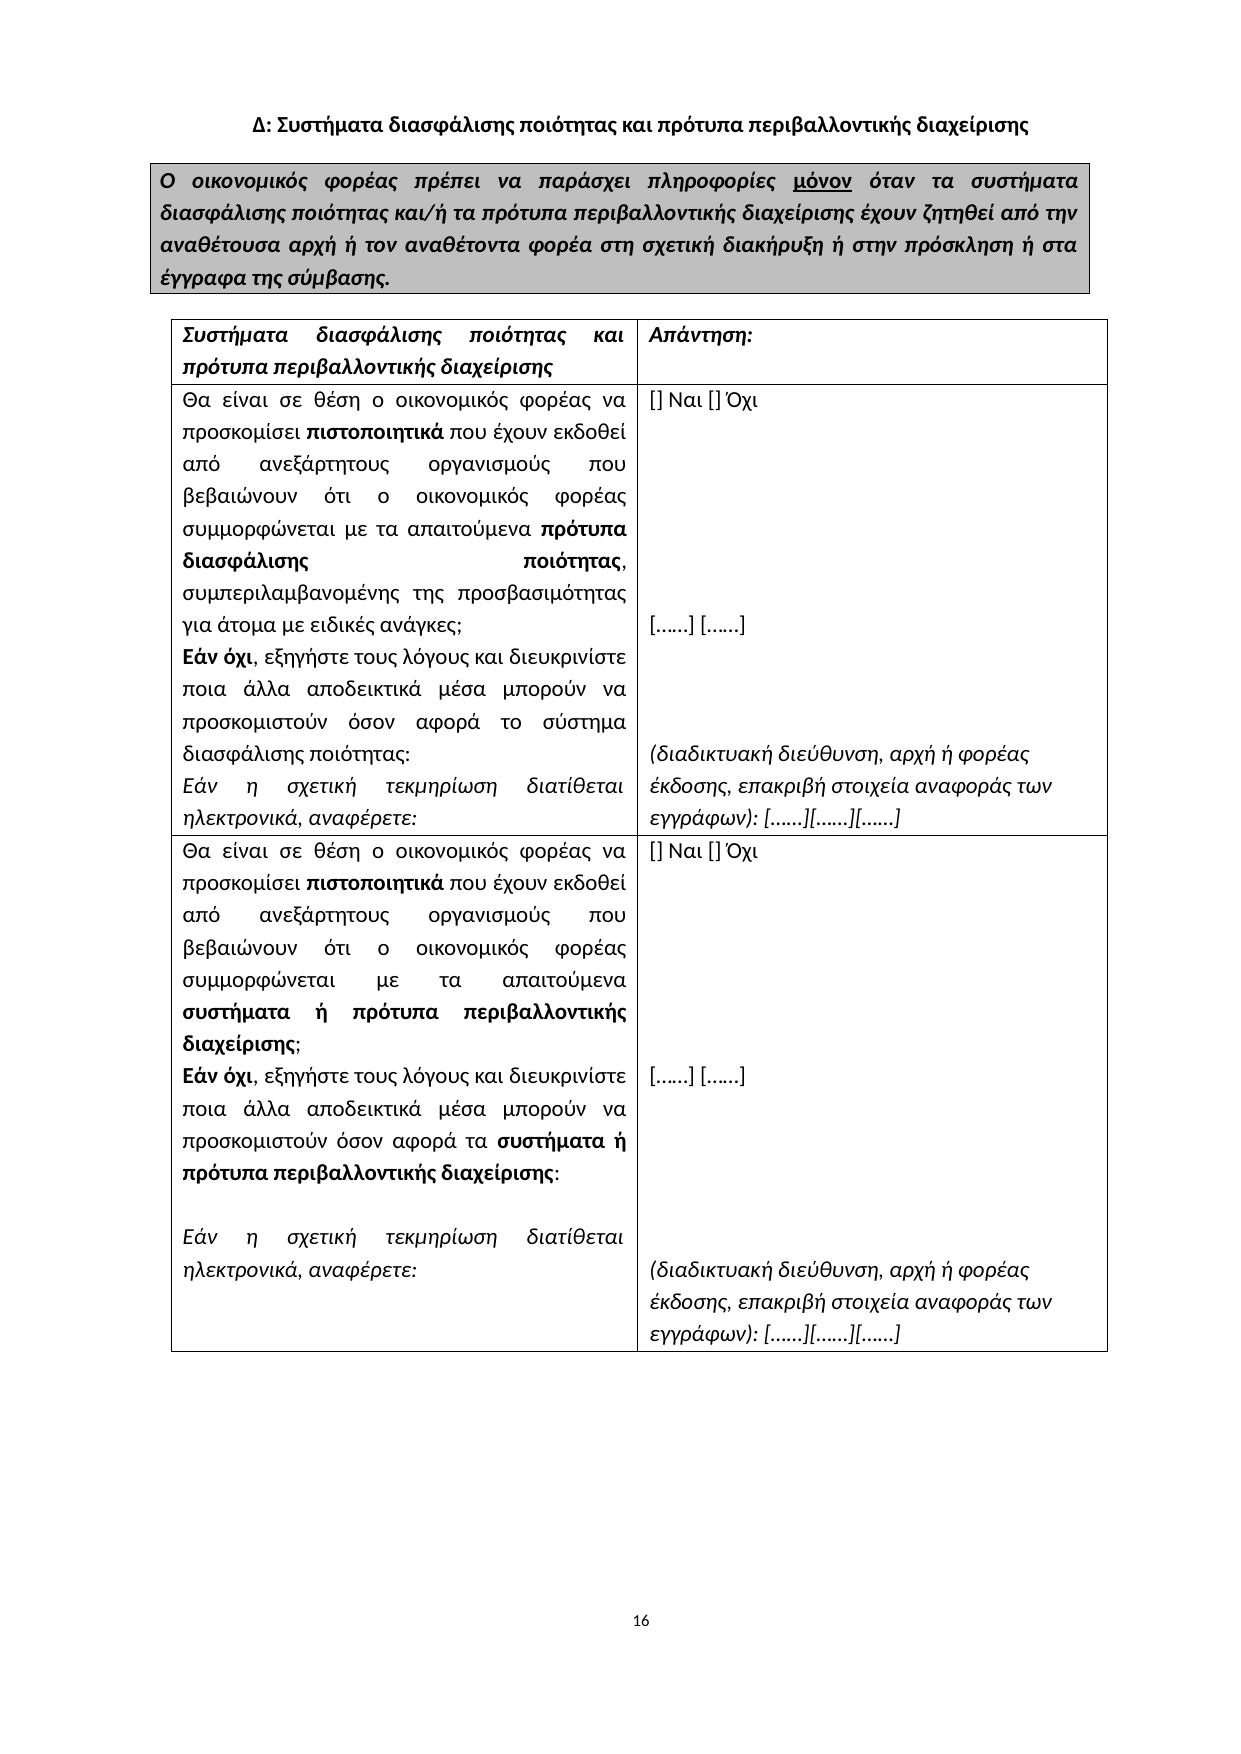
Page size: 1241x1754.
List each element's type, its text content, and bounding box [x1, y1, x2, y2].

table_header Απάντηση: [638, 320, 1107, 384]
table_cell [] Ναι [] Όχι [……] [……] (διαδικτυακή διεύθυνση, αρχή ή φορέας έκδοσης, επακριβή στοιχεία αναφοράς των εγγράφων): [……][……][……] [638, 385, 1107, 835]
table_cell [] Ναι [] Όχι [……] [……] (διαδικτυακή διεύθυνση, αρχή ή φορέας έκδοσης, επακριβή στοιχεία αναφοράς των εγγράφων): [……][……][……] [638, 836, 1107, 1351]
table_header Συστήματα διασφάλισης ποιότητας και πρότυπα περιβαλλοντικής διαχείρισης [172, 320, 637, 384]
table_cell Θα είναι σε θέση ο οικονομικός φορέας να προσκομίσει πιστοποιητικά που έχουν εκδοθεί από ανεξάρτητους οργανισμούς που βεβαιώνουν ότι ο οικονομικός φορέας συμμορφώνεται με τα απαιτούμενα συστήματα ή πρότυπα περιβαλλοντικής διαχείρισης; Εάν όχι, εξηγήστε τους λόγους και διευκρινίστε ποια άλλα αποδεικτικά μέσα μπορούν να προσκομιστούν όσον αφορά τα συστήματα ή πρότυπα περιβαλλοντικής διαχείρισης: Εάν η σχετική τεκμηρίωση διατίθεται ηλεκτρονικά, αναφέρετε: [172, 836, 637, 1351]
text Ο οικονομικός φορέας πρέπει να παράσχει πληροφορίες μόνον όταν τα συστήματα διασφάλισης ποιότητας και/ή τα πρότυπα περιβαλλοντικής διαχείρισης έχουν ζητηθεί από την αναθέτουσα αρχή ή τον αναθέτοντα φορέα στη σχετική διακήρυξη ή στην πρόσκληση ή στα έγγραφα της σύμβασης. [151, 164, 1089, 293]
table_cell Θα είναι σε θέση ο οικονομικός φορέας να προσκομίσει πιστοποιητικά που έχουν εκδοθεί από ανεξάρτητους οργανισμούς που βεβαιώνουν ότι ο οικονομικός φορέας συμμορφώνεται με τα απαιτούμενα πρότυπα διασφάλισης ποιότητας, συμπεριλαμβανομένης της προσβασιμότητας για άτομα με ειδικές ανάγκες; Εάν όχι, εξηγήστε τους λόγους και διευκρινίστε ποια άλλα αποδεικτικά μέσα μπορούν να προσκομιστούν όσον αφορά το σύστημα διασφάλισης ποιότητας: Εάν η σχετική τεκμηρίωση διατίθεται ηλεκτρονικά, αναφέρετε: [172, 385, 637, 835]
text Δ: Συστήματα διασφάλισης ποιότητας και πρότυπα περιβαλλοντικής διαχείρισης [159, 110, 1081, 138]
